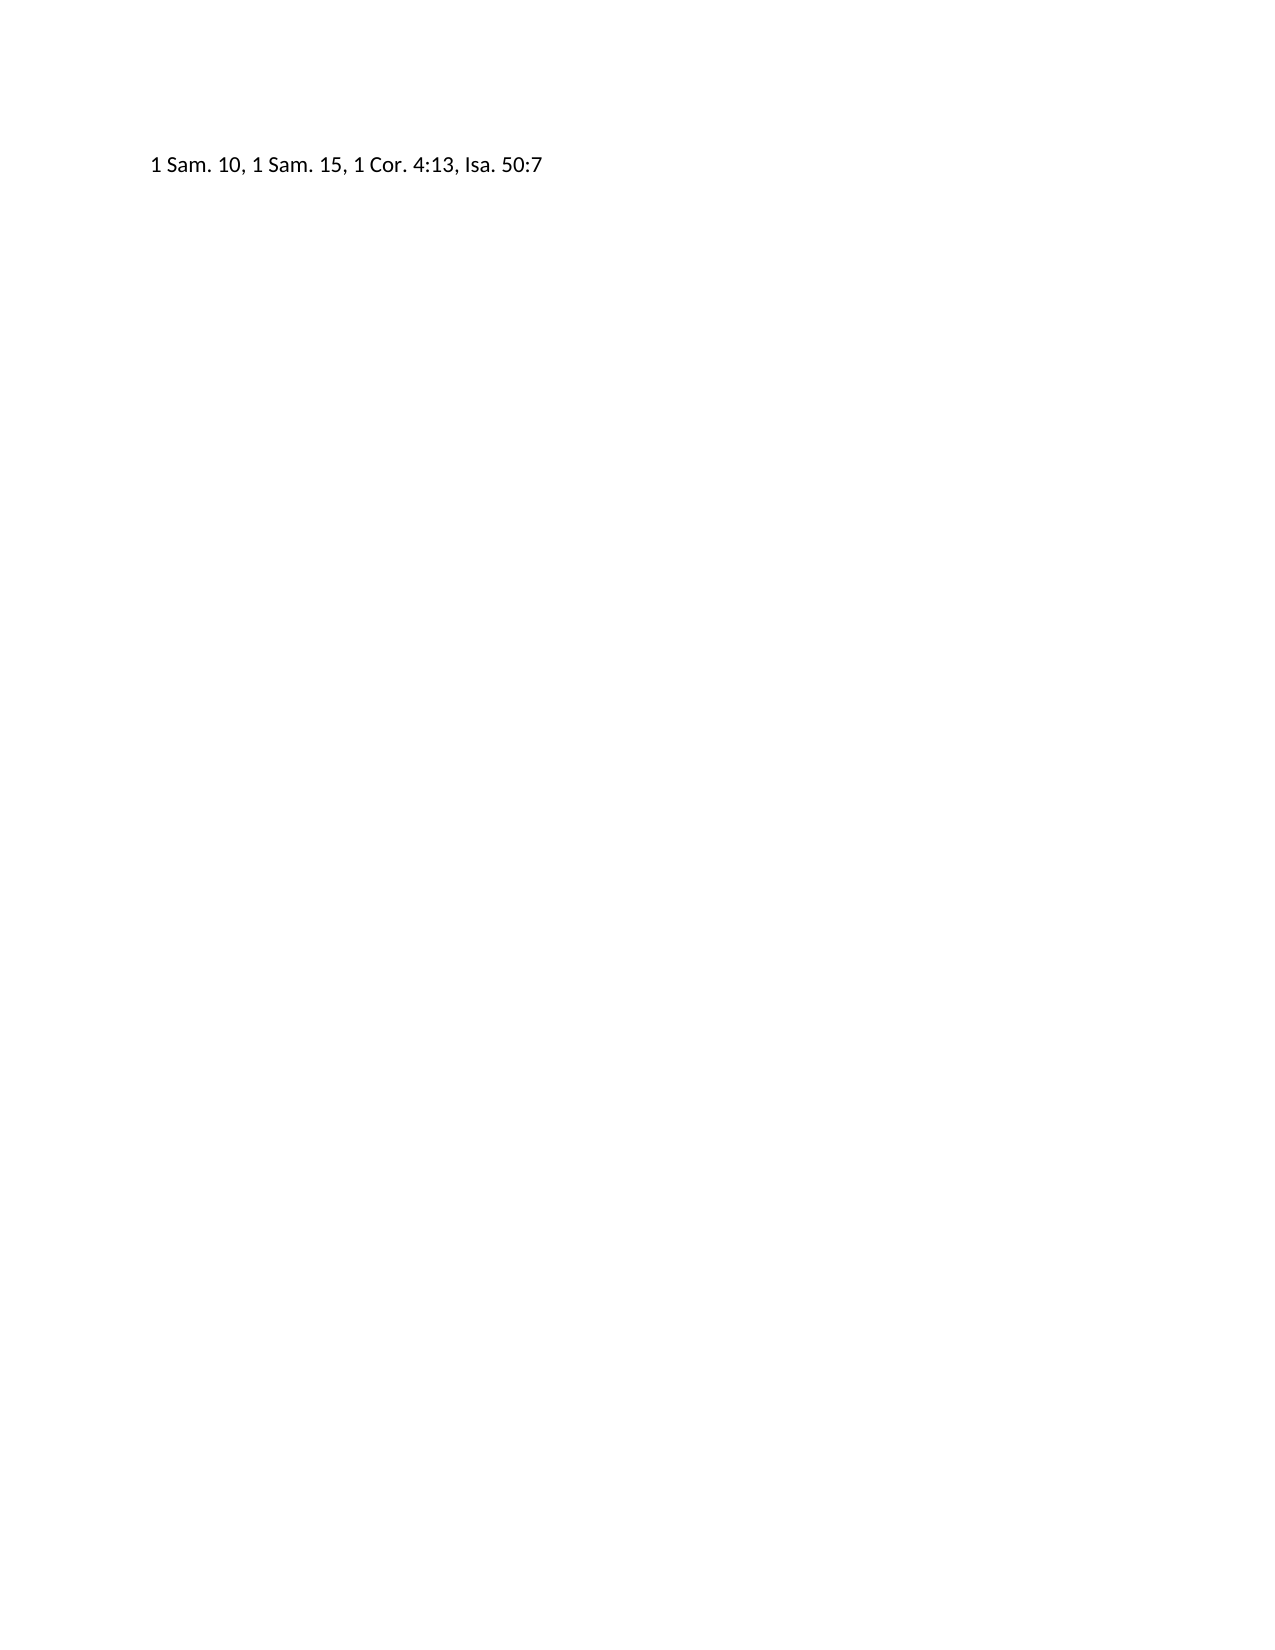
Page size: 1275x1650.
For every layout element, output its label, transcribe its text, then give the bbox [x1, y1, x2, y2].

text 1 Sam. 10, 1 Sam. 15, 1 Cor. 4:13, Isa. 50:7 [150, 150, 1125, 178]
